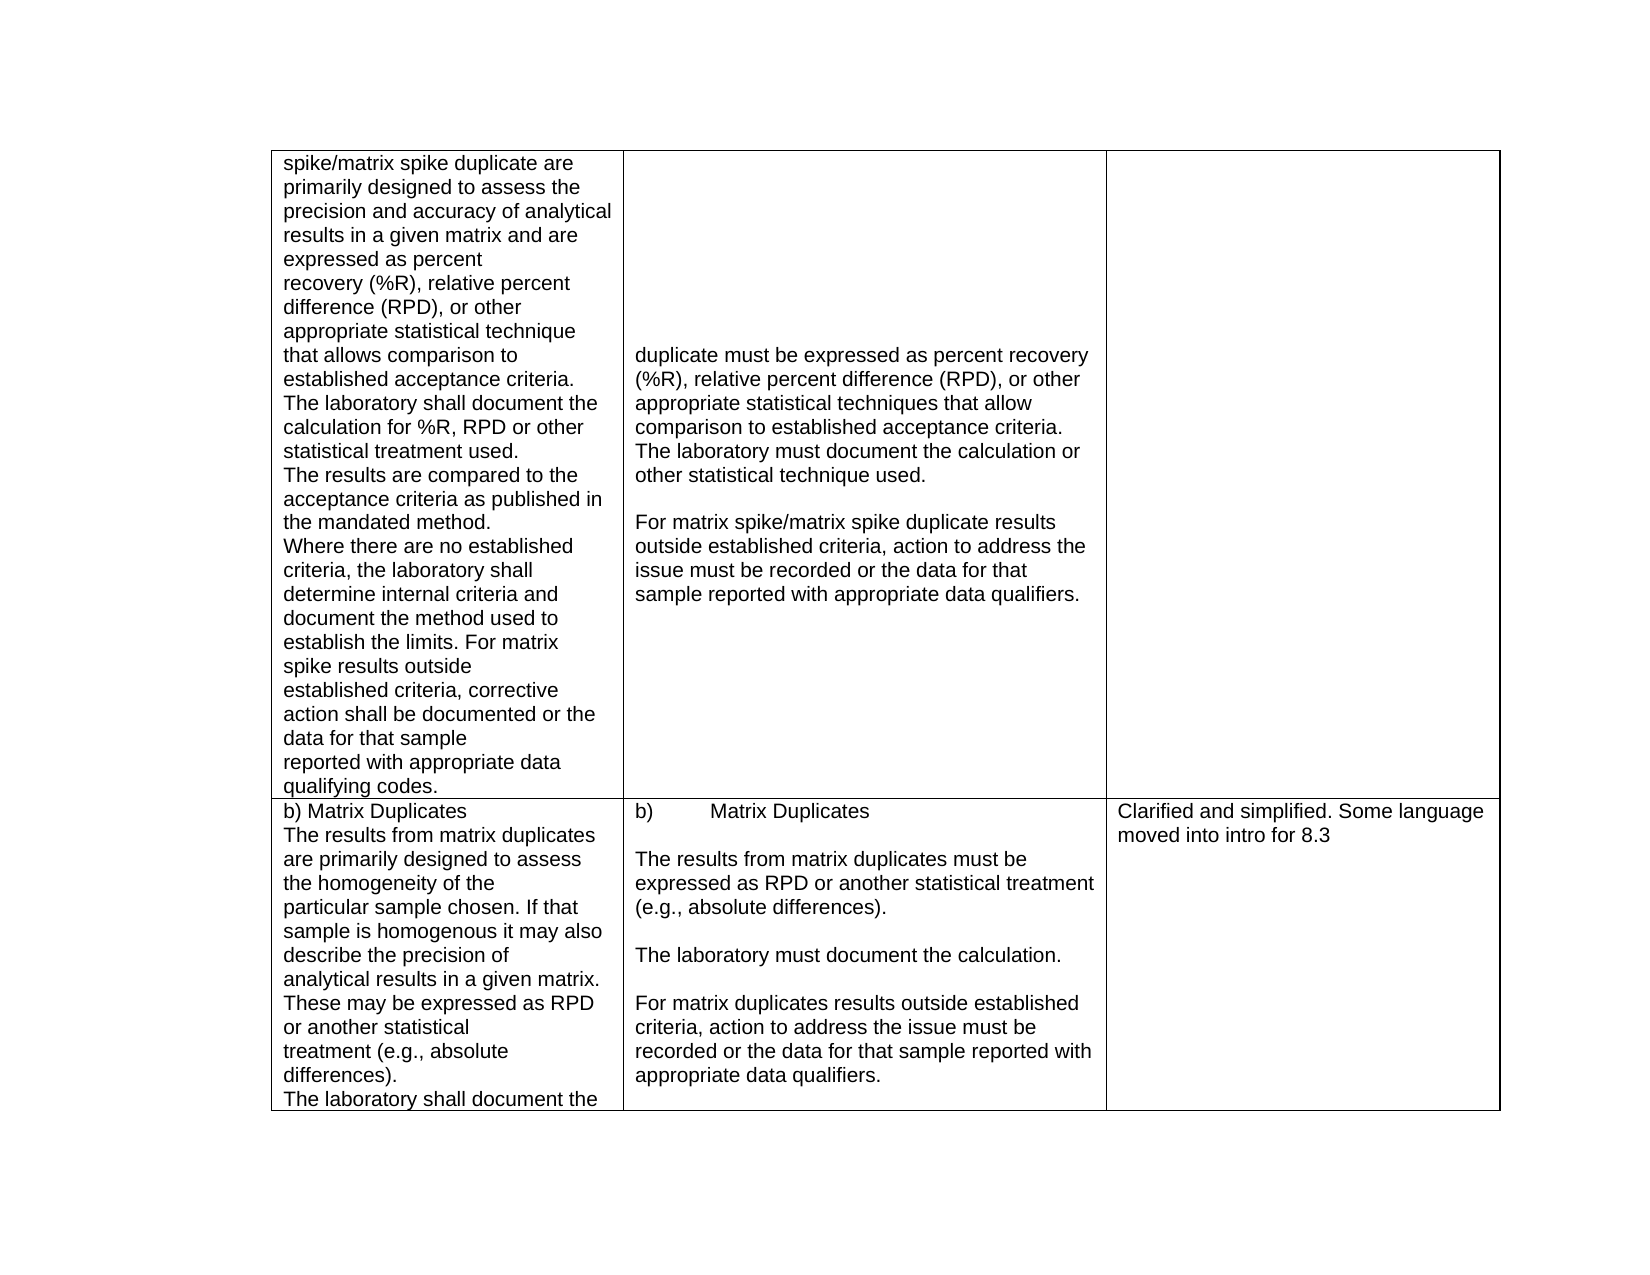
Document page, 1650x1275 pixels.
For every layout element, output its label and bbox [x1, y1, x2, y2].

table_cell [624, 151, 1106, 798]
table_cell [1107, 151, 1499, 798]
table_cell [624, 799, 1106, 1110]
table_cell [272, 799, 623, 1110]
table_cell [1107, 799, 1499, 1110]
table_cell [272, 151, 623, 798]
